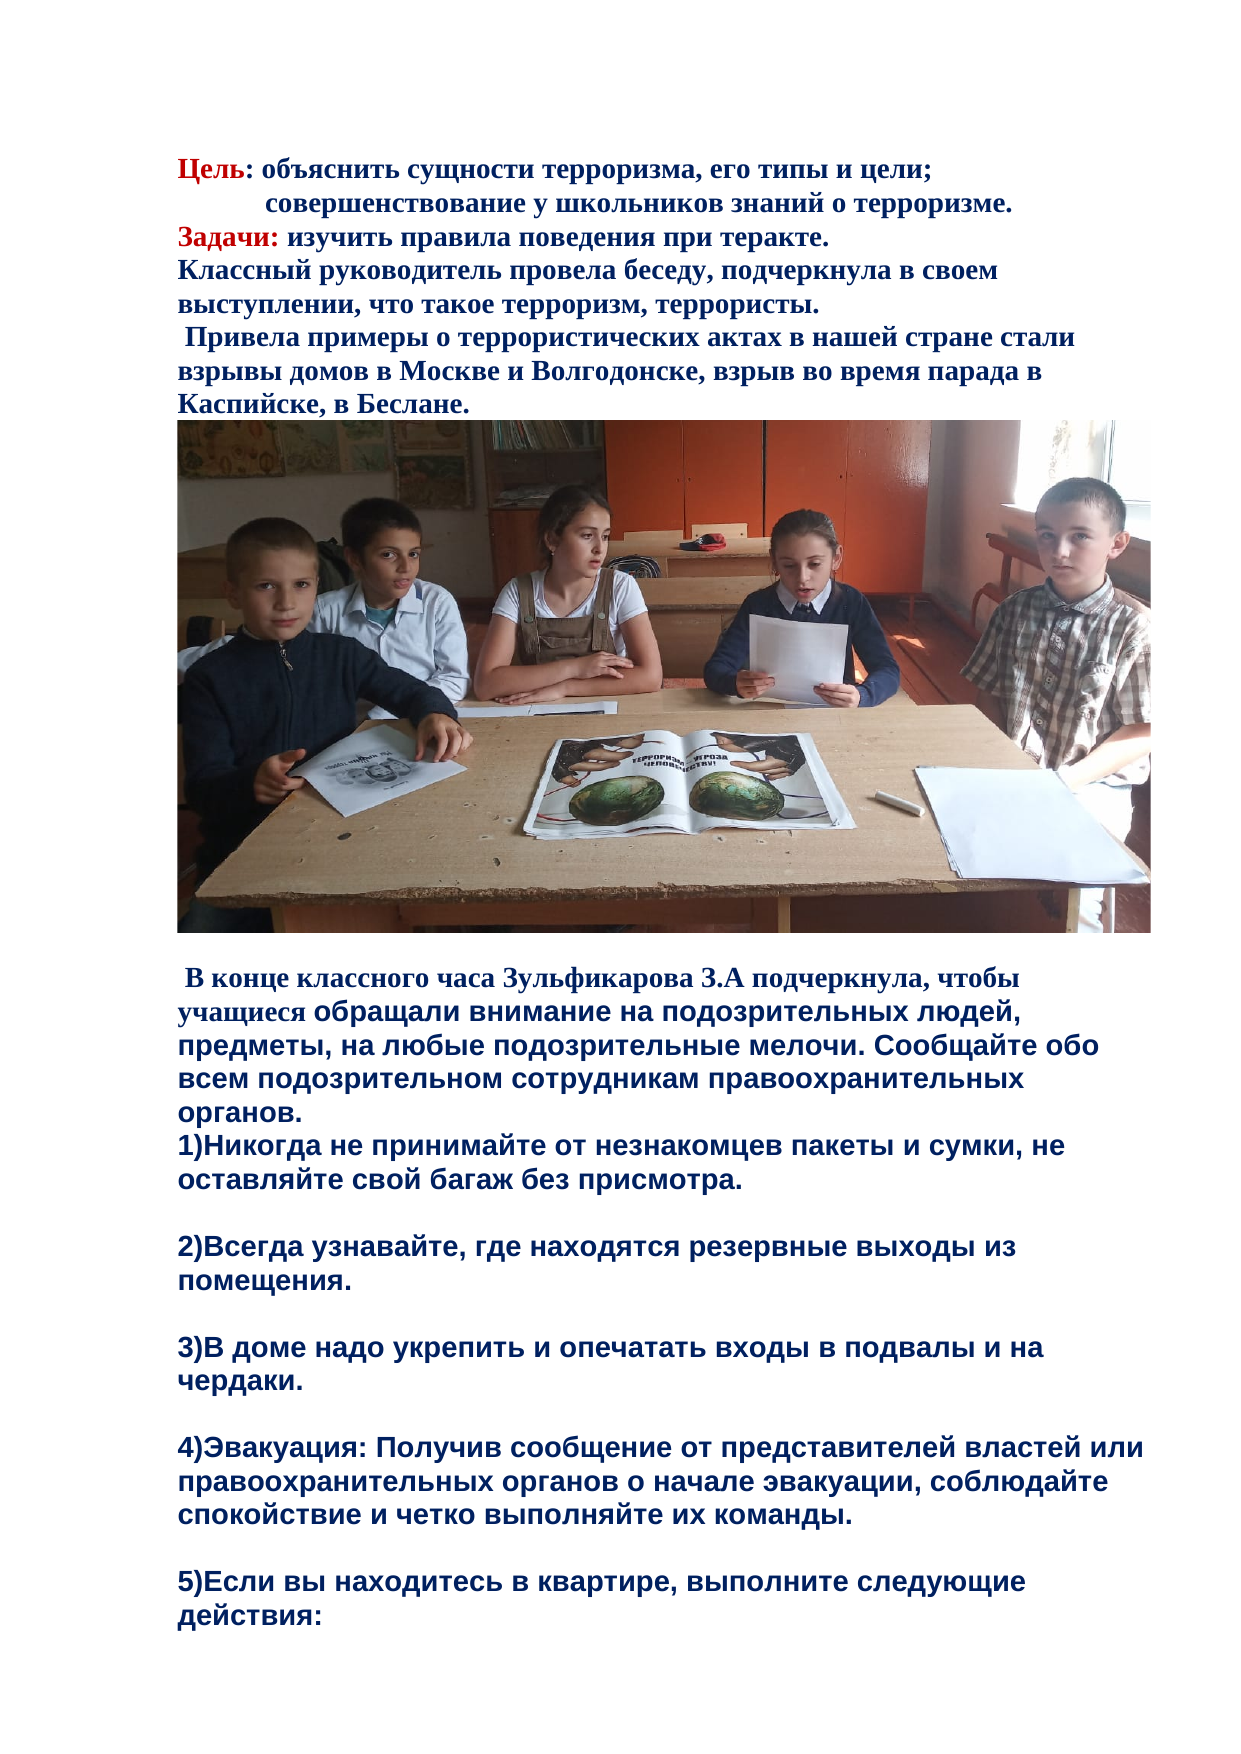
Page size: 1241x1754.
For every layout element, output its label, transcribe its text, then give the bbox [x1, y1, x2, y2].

text Классный руководитель провела беседу, подчеркнула в своем выступлении, что такое терроризм, террористы. [177, 252, 1152, 319]
text Цель: объяснить сущности терроризма, его типы и цели; [177, 152, 1152, 185]
picture [177, 420, 1151, 933]
text Привела примеры о террористических актах в нашей стране стали взрывы домов в Москве и Волгодонске, взрыв во время парада в Каспийске, в Беслане. [177, 319, 1152, 420]
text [177, 961, 1152, 1631]
text Задачи: изучить правила поведения при теракте. [177, 219, 1152, 252]
text совершенствование у школьников знаний о терроризме. [177, 185, 1152, 219]
